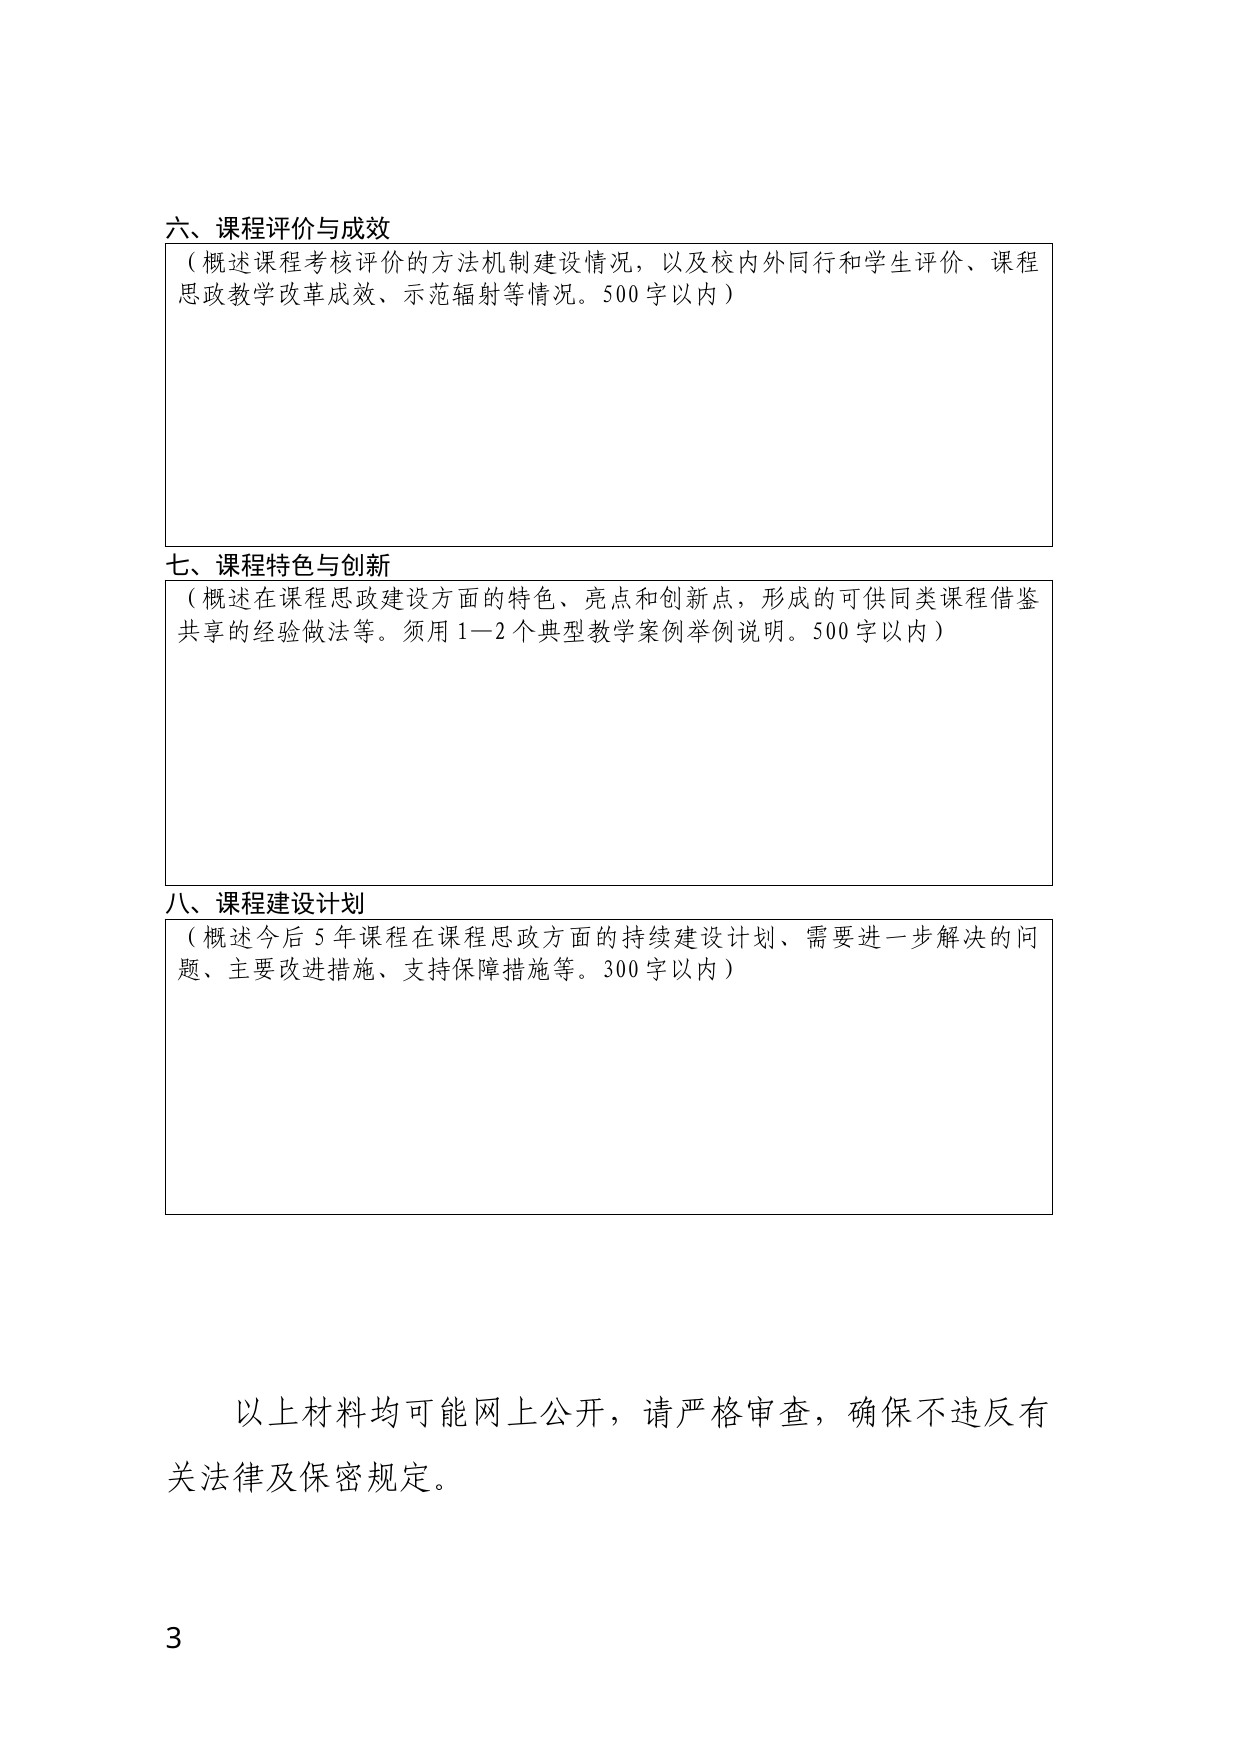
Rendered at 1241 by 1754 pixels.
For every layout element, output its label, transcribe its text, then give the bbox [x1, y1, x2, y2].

table_header （概述课程考核评价的方法机制建设情况，以及校内外同行和学生评价、课程思政教学改革成效、示范辐射等情况。500字以内） [166, 244, 1052, 546]
list 课程评价与成效 [165, 211, 1053, 243]
list 以上材料均可能网上公开，请严格审查，确保不违反有关法律及保密规定。 [165, 1378, 1053, 1508]
table_header （概述在课程思政建设方面的特色、亮点和创新点，形成的可供同类课程借鉴共享的经验做法等。须用1—2个典型教学案例举例说明。500字以内） [166, 581, 1052, 885]
list 课程建设计划 [165, 886, 1053, 918]
table_header （概述今后5年课程在课程思政方面的持续建设计划、需要进一步解决的问题、主要改进措施、支持保障措施等。300字以内） [166, 920, 1052, 1214]
list 课程特色与创新 [165, 547, 1053, 579]
